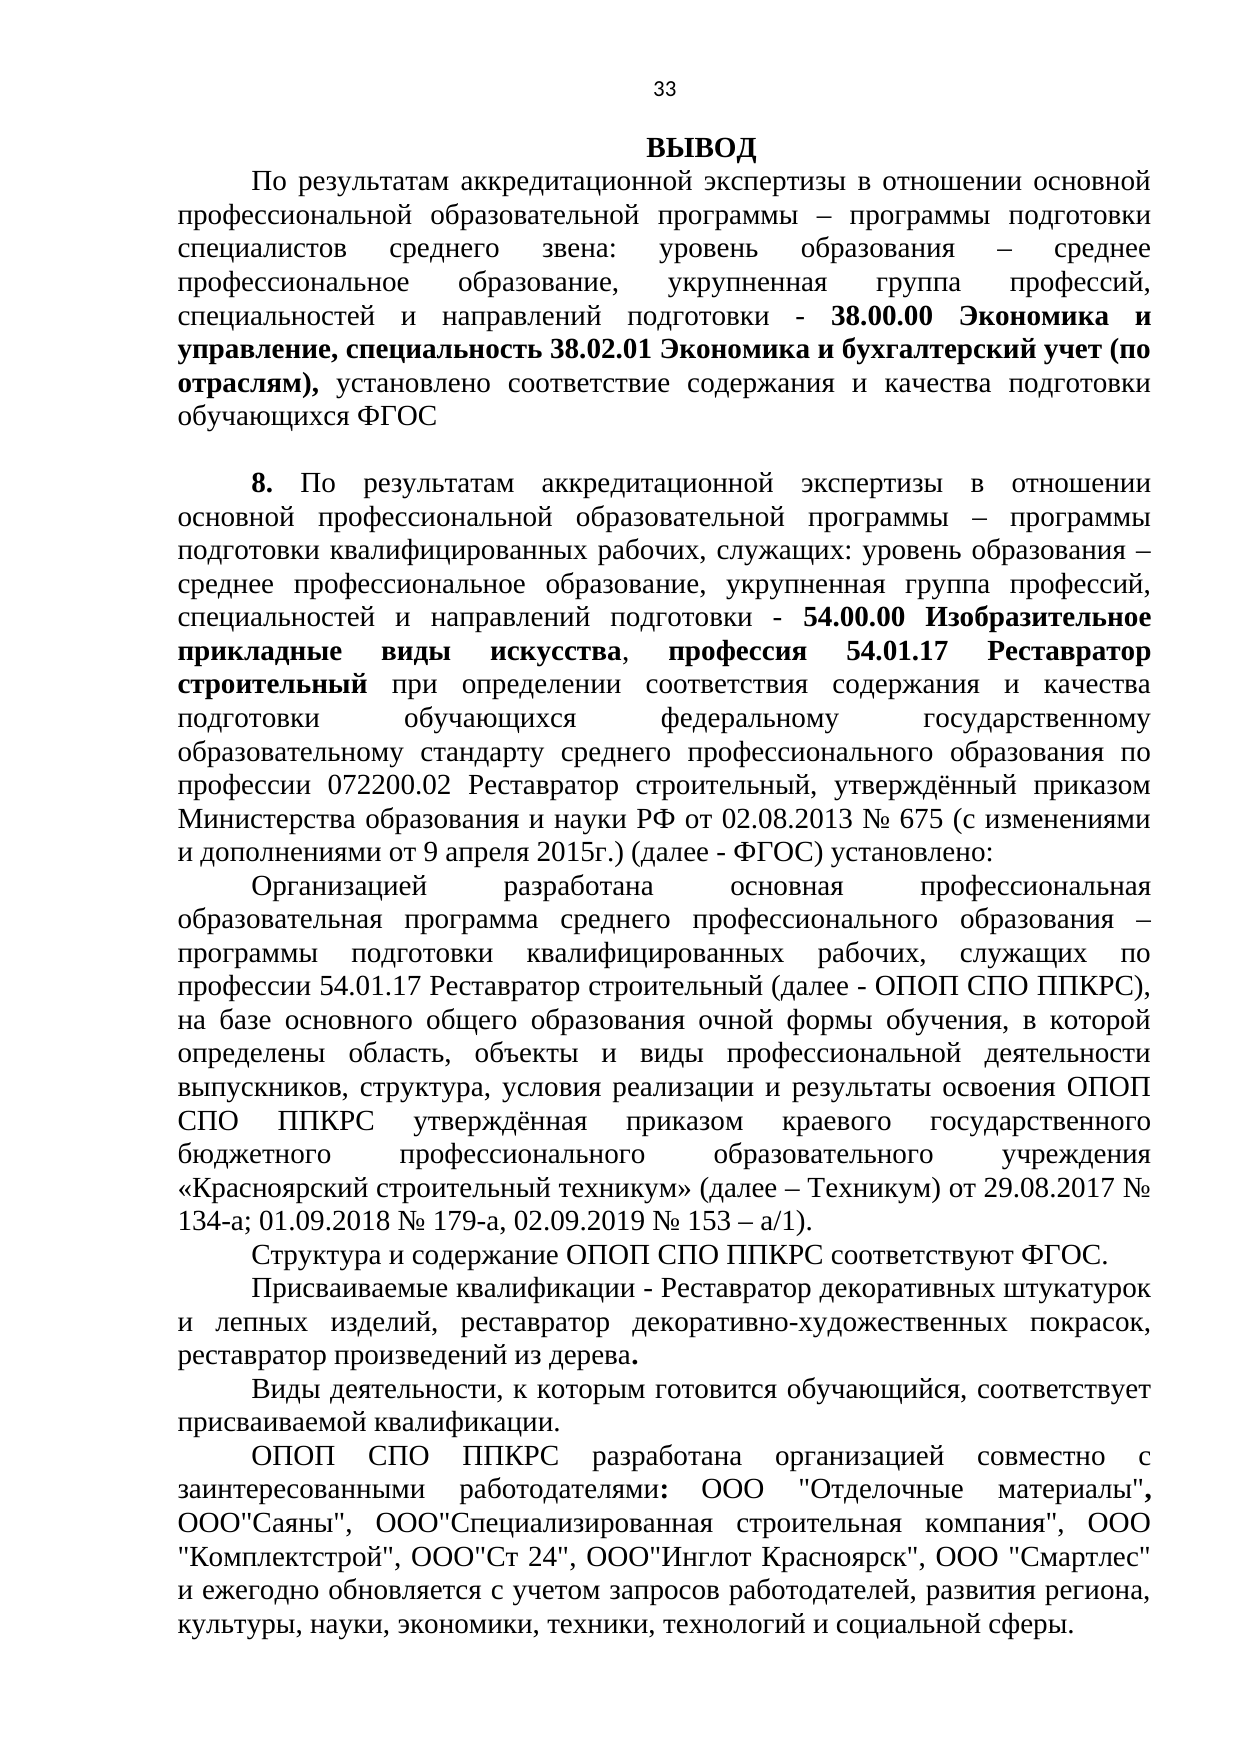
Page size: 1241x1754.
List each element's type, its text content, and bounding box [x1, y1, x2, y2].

text ОПОП СПО ППКРС разработана организацией совместно с заинтересованными работодателями: ООО "Отделочные материалы", ООО"Саяны", ООО"Специализированная строительная компания", ООО "Комплектстрой", ООО"Ст 24", ООО"Инглот Красноярск", ООО "Смартлес" и ежегодно обновляется с учетом запросов работодателей, развития региона, культуры, науки, экономики, техники, технологий и социальной сферы. [177, 1438, 1152, 1639]
text Присваиваемые квалификации - Реставратор декоративных штукатурок и лепных изделий, реставратор декоративно-художественных покрасок, реставратор произведений из дерева. [177, 1270, 1152, 1371]
text Структура и содержание ОПОП СПО ППКРС соответствуют ФГОС. [177, 1237, 1152, 1270]
text По результатам аккредитационной экспертизы в отношении основной профессиональной образовательной программы – программы подготовки специалистов среднего звена: уровень образования – среднее профессиональное образование, укрупненная группа профессий, специальностей и направлений подготовки - 38.00.00 Экономика и управление, специальность 38.02.01 Экономика и бухгалтерский учет (по отраслям), установлено соответствие содержания и качества подготовки обучающихся ФГОС [177, 163, 1152, 432]
text 8. По результатам аккредитационной экспертизы в отношении основной профессиональной образовательной программы – программы подготовки квалифицированных рабочих, служащих: уровень образования – среднее профессиональное образование, укрупненная группа профессий, специальностей и направлений подготовки - 54.00.00 Изобразительное прикладные виды искусства, профессия 54.01.17 Реставратор строительный при определении соответствия содержания и качества подготовки обучающихся федеральному государственному образовательному стандарту среднего профессионального образования по профессии 072200.02 Реставратор строительный, утверждённый приказом Министерства образования и науки РФ от 02.08.2013 № 675 (с изменениями и дополнениями от 9 апреля 2015г.) (далее - ФГОС) установлено: [177, 465, 1152, 868]
text Виды деятельности, к которым готовится обучающийся, соответствует присваиваемой квалификации. [177, 1371, 1152, 1438]
text Организацией разработана основная профессиональная образовательная программа среднего профессионального образования – программы подготовки квалифицированных рабочих, служащих по профессии 54.01.17 Реставратор строительный (далее - ОПОП СПО ППКРС), на базе основного общего образования очной формы обучения, в которой определены область, объекты и виды профессиональной деятельности выпускников, структура, условия реализации и результаты освоения ОПОП СПО ППКРС утверждённая приказом краевого государственного бюджетного профессионального образовательного учреждения «Красноярский строительный техникум» (далее – Техникум) от 29.08.2017 № 134-а; 01.09.2018 № 179-а, 02.09.2019 № 153 – а/1). [177, 868, 1152, 1237]
text ВЫВОД [177, 130, 1152, 163]
